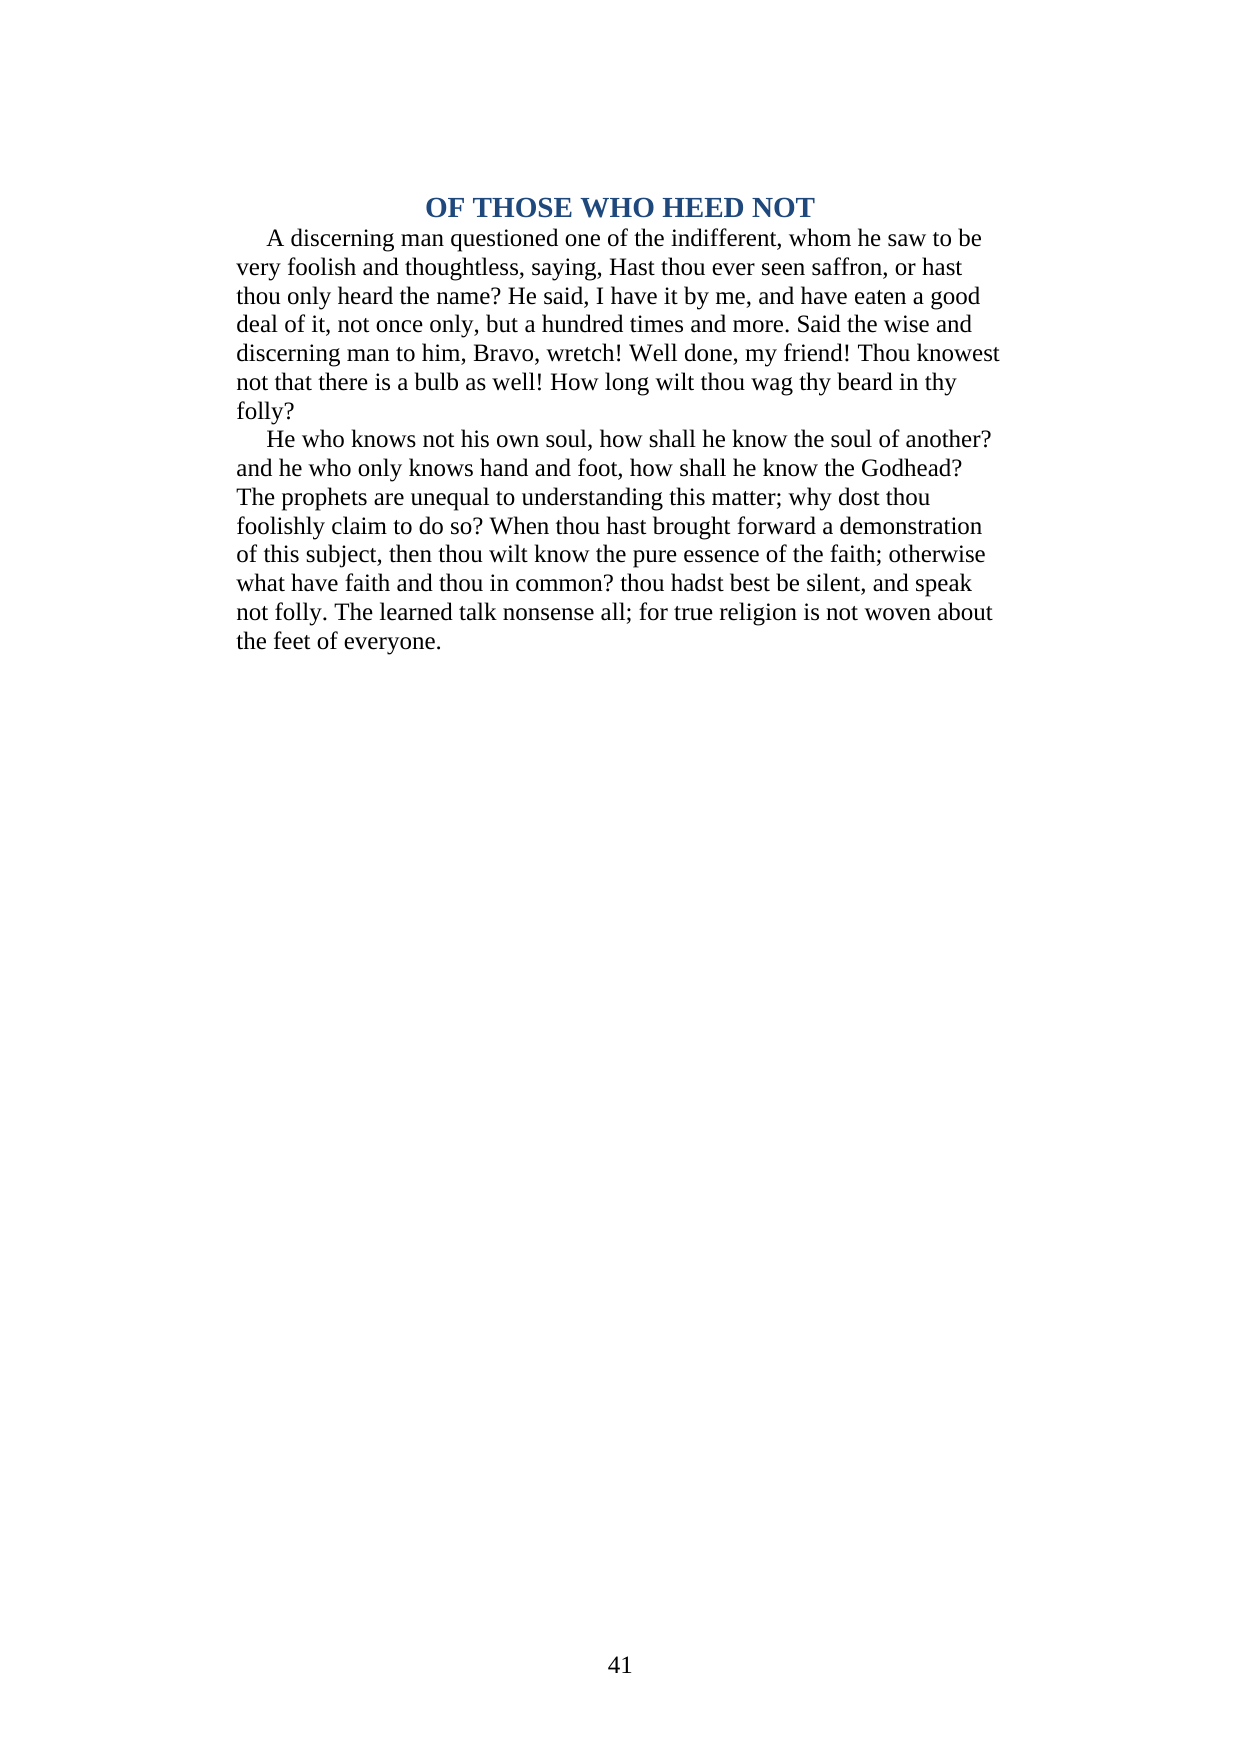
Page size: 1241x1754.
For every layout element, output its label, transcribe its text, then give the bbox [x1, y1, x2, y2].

text A discerning man questioned one of the indifferent, whom he saw to be very foolish and thoughtless, saying, Hast thou ever seen saffron, or hast thou only heard the name? He said, I have it by me, and have eaten a good deal of it, not once only, but a hundred times and more. Said the wise and discerning man to him, Bravo, wretch! Well done, my friend! Thou knowest not that there is a bulb as well! How long wilt thou wag thy beard in thy folly? [236, 223, 1004, 424]
text He who knows not his own soul, how shall he know the soul of another? and he who only knows hand and foot, how shall he know the Godhead? The prophets are unequal to understanding this matter; why dost thou foolishly claim to do so? When thou hast brought forward a demonstration of this subject, then thou wilt know the pure essence of the faith; otherwise what have faith and thou in common? thou hadst best be silent, and speak not folly. The learned talk nonsense all; for true religion is not woven about the feet of everyone. [236, 424, 1004, 654]
subtitle OF THOSE WHO HEED NOT [236, 190, 1004, 223]
